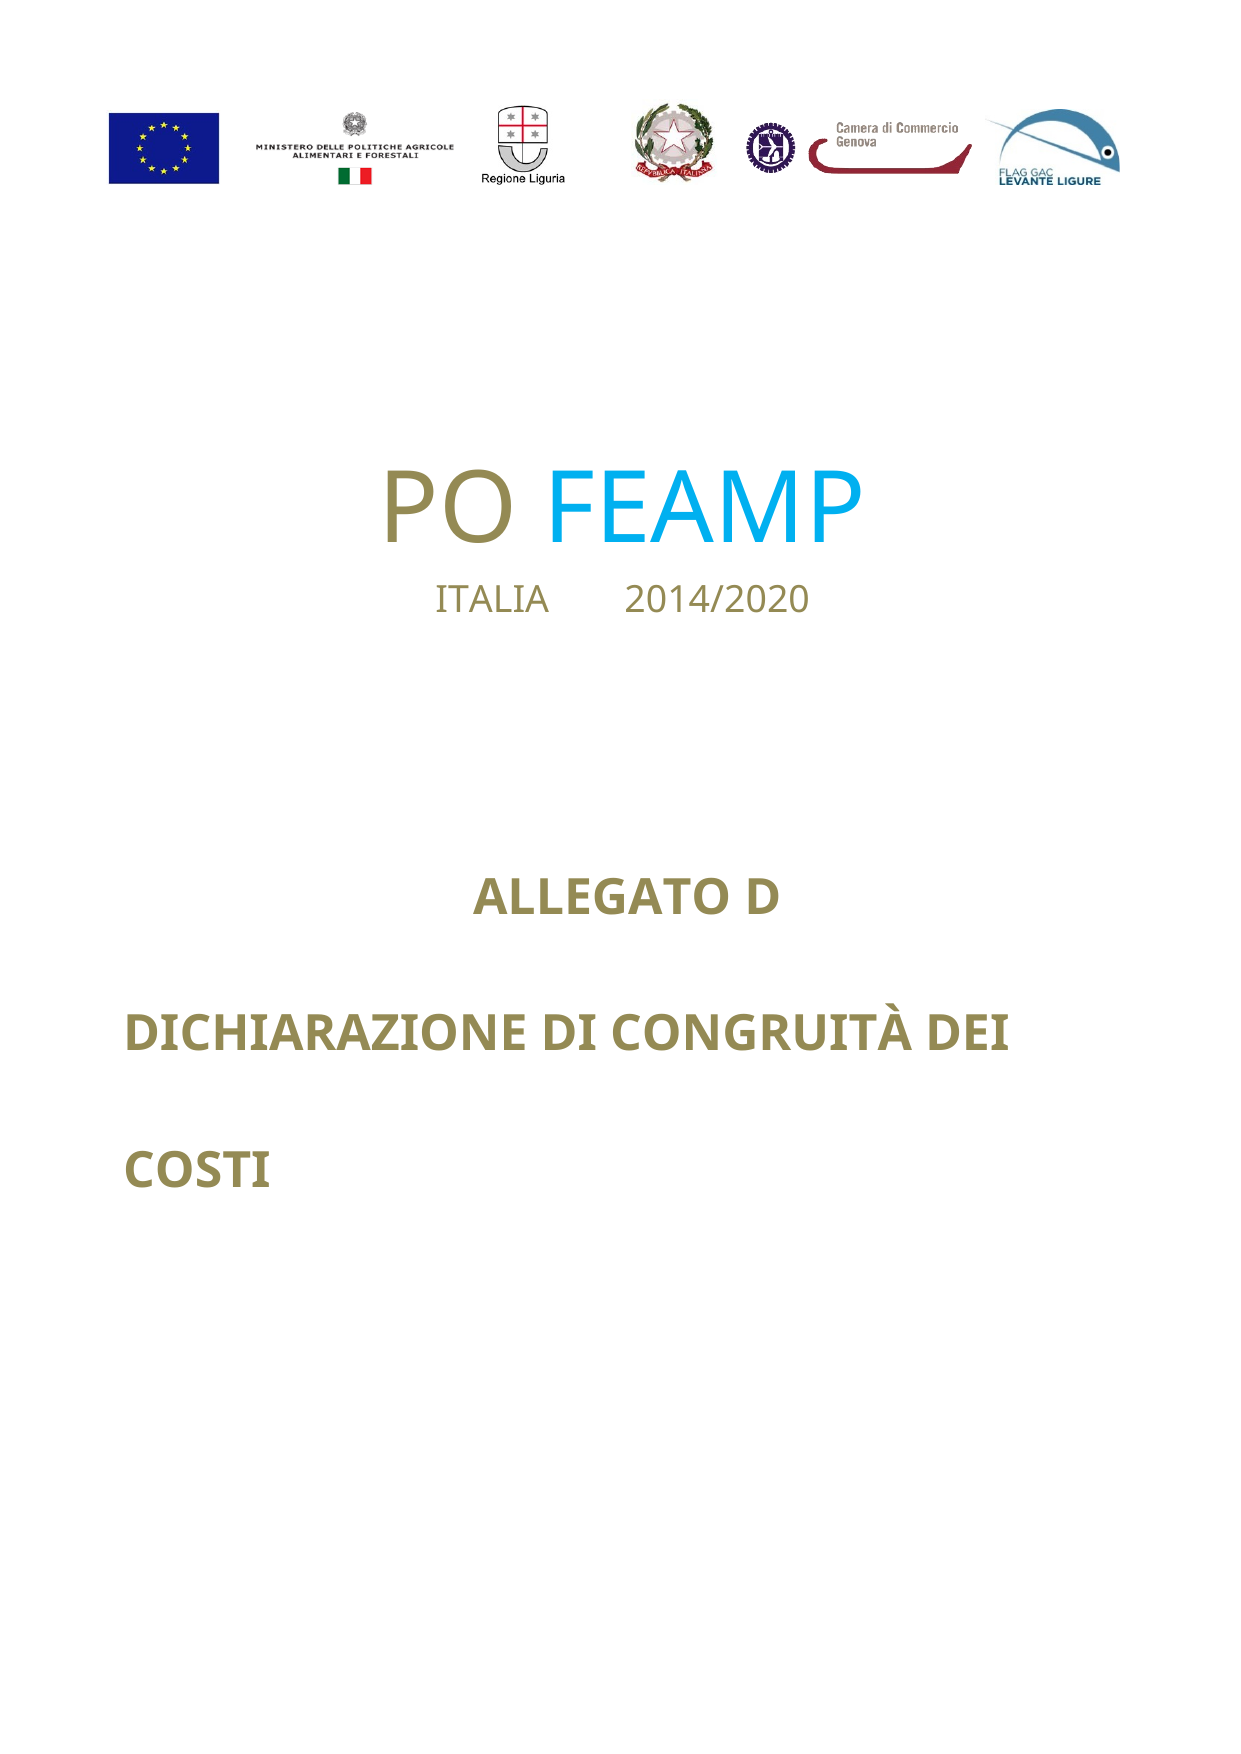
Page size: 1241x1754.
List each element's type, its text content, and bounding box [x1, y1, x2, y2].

picture [738, 109, 975, 185]
picture [256, 112, 454, 185]
text PO FEAMP [107, 435, 1137, 572]
text ITALIA 2014/2020 [107, 572, 1138, 623]
picture [631, 99, 718, 185]
picture [106, 110, 220, 185]
text ALLEGATO D DICHIARAZIONE DI CONGRUITÀ DEI COSTI [123, 861, 1122, 1202]
picture [984, 109, 1120, 185]
picture [481, 105, 565, 185]
